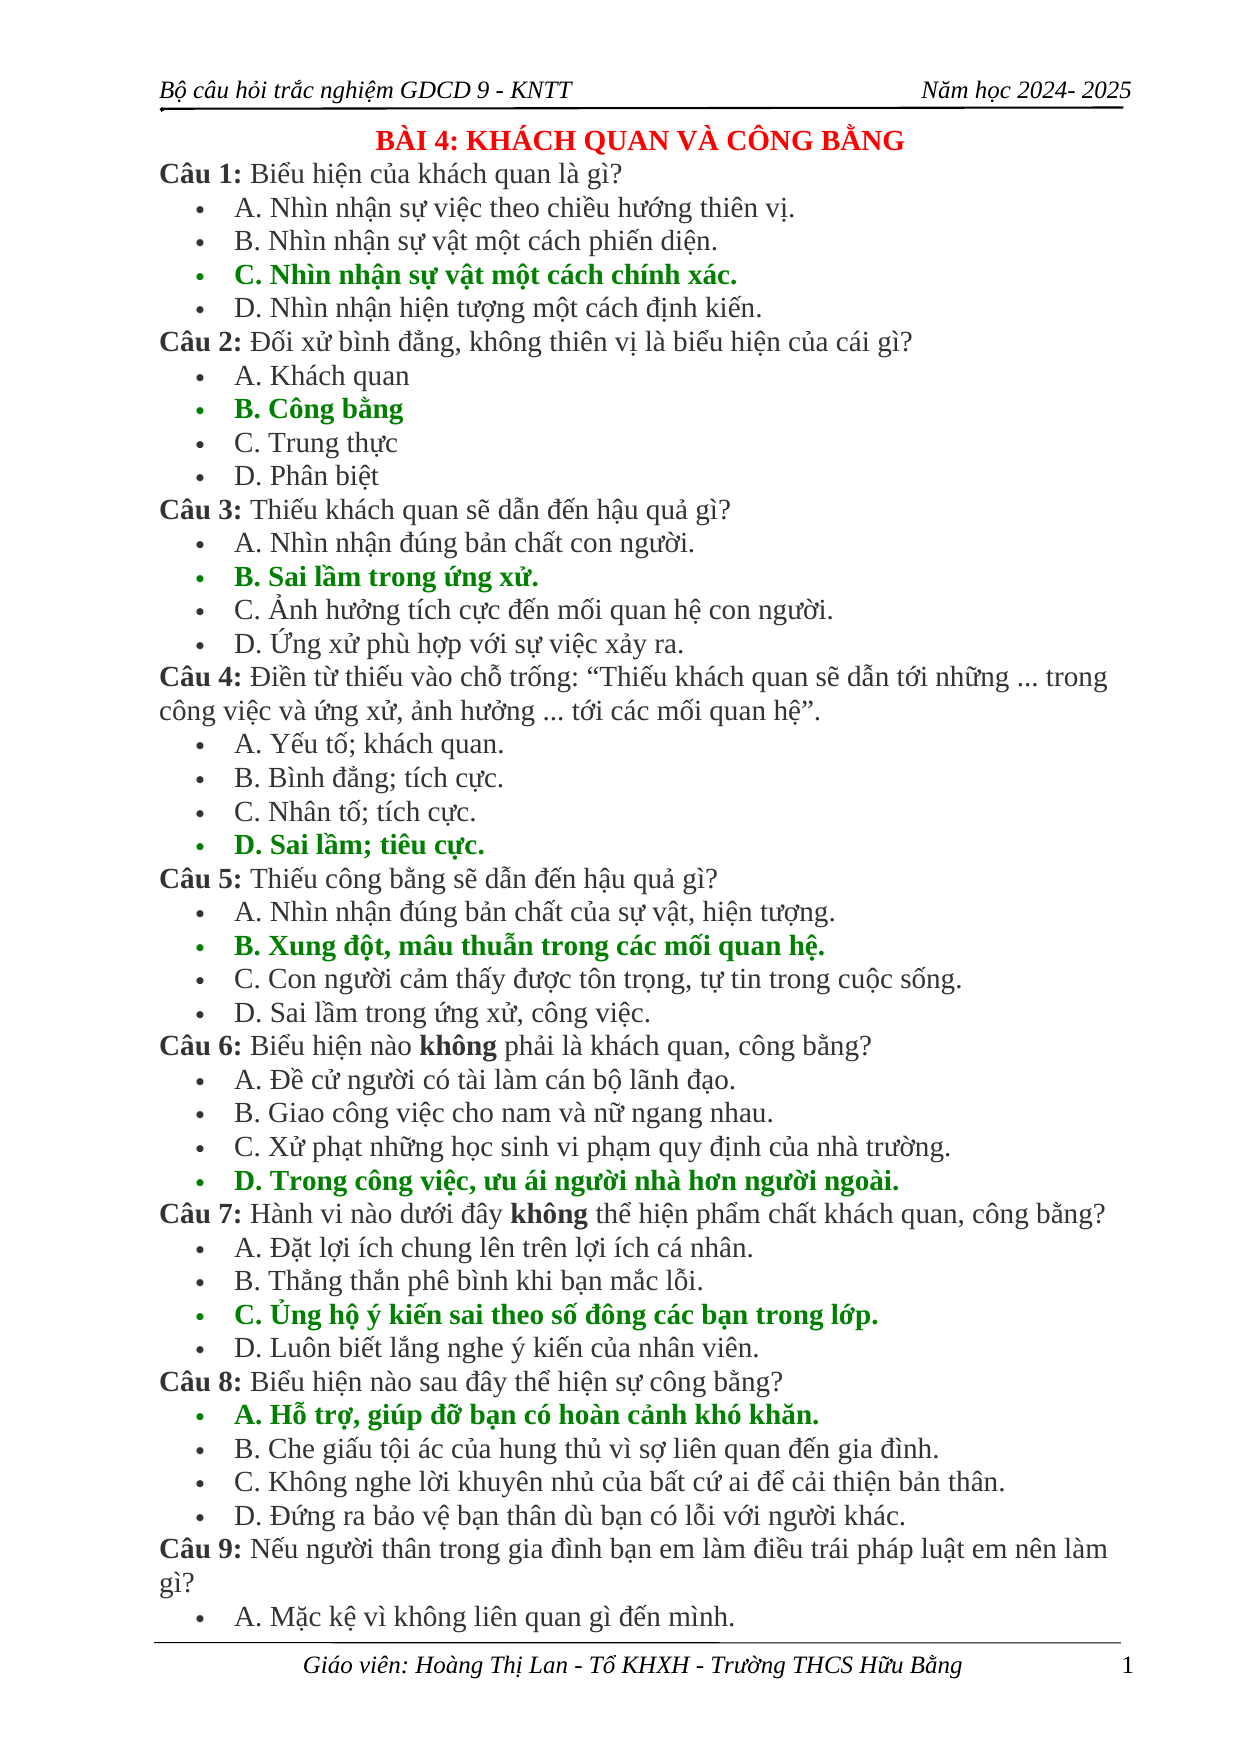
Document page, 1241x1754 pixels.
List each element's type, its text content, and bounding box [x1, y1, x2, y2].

list B. Giao công việc cho nam và nữ ngang nhau. [196, 1096, 1122, 1129]
list A. Đề cử người có tài làm cán bộ lãnh đạo. [196, 1062, 1122, 1096]
subtitle D. Trong công việc, ưu ái người nhà hơn người ngoài. [196, 1163, 1122, 1196]
subtitle D. Sai lầm; tiêu cực. [196, 827, 1122, 861]
text Câu 6: Biểu hiện nào không phải là khách quan, công bằng? [159, 1028, 1122, 1062]
text Câu 9: Nếu người thân trong gia đình bạn em làm điều trái pháp luật em nên làm gì? [159, 1532, 1122, 1599]
list D. Ứng xử phù hợp với sự việc xảy ra. [196, 626, 1122, 659]
list D. Đứng ra bảo vệ bạn thân dù bạn có lỗi với người khác. [196, 1498, 1122, 1532]
subtitle B. Công bằng [196, 391, 1122, 425]
text Câu 5: Thiếu công bằng sẽ dẫn đến hậu quả gì? [159, 861, 1122, 894]
subtitle B. Xung đột, mâu thuẫn trong các mối quan hệ. [196, 928, 1122, 961]
list A. Nhìn nhận đúng bản chất con người. [196, 525, 1122, 559]
text Câu 1: Biểu hiện của khách quan là gì? [159, 156, 1122, 190]
text Câu 7: Hành vi nào dưới đây không thể hiện phẩm chất khách quan, công bằng? [159, 1196, 1122, 1230]
text Câu 2: Đối xử bình đẳng, không thiên vị là biểu hiện của cái gì? [159, 324, 1122, 358]
text Câu 3: Thiếu khách quan sẽ dẫn đến hậu quả gì? [159, 492, 1122, 525]
list A. Mặc kệ vì không liên quan gì đến mình. [196, 1599, 1122, 1632]
text Câu 8: Biểu hiện nào sau đây thể hiện sự công bằng? [159, 1364, 1122, 1397]
list C. Con người cảm thấy được tôn trọng, tự tin trong cuộc sống. [196, 961, 1122, 995]
list A. Nhìn nhận sự việc theo chiều hướng thiên vị. [196, 190, 1122, 223]
list C. Không nghe lời khuyên nhủ của bất cứ ai để cải thiện bản thân. [196, 1464, 1122, 1498]
list D. Luôn biết lắng nghe ý kiến của nhân viên. [196, 1330, 1122, 1364]
list A. Yếu tố; khách quan. [196, 727, 1122, 760]
list C. Trung thực [196, 425, 1122, 458]
list B. Thẳng thắn phê bình khi bạn mắc lỗi. [196, 1263, 1122, 1297]
subtitle B. Sai lầm trong ứng xử. [196, 559, 1122, 592]
subtitle C. Ủng hộ ý kiến sai theo số đông các bạn trong lớp. [196, 1297, 1122, 1330]
list C. Ảnh hưởng tích cực đến mối quan hệ con người. [196, 592, 1122, 626]
list D. Sai lầm trong ứng xử, công việc. [196, 995, 1122, 1028]
list D. Phân biệt [196, 458, 1122, 492]
list C. Nhân tố; tích cực. [196, 794, 1122, 827]
list A. Khách quan [196, 358, 1122, 391]
text BÀI 4: KHÁCH QUAN VÀ CÔNG BẰNG [159, 123, 1122, 156]
list B. Nhìn nhận sự vật một cách phiến diện. [196, 223, 1122, 257]
text Câu 4: Điền từ thiếu vào chỗ trống: “Thiếu khách quan sẽ dẫn tới những ... trong công việc và ứng xử, ảnh hưởng ... tới các mối quan hệ”. [159, 659, 1122, 727]
list A. Nhìn nhận đúng bản chất của sự vật, hiện tượng. [196, 894, 1122, 928]
list C. Xử phạt những học sinh vi phạm quy định của nhà trường. [196, 1129, 1122, 1163]
list D. Nhìn nhận hiện tượng một cách định kiến. [196, 291, 1122, 324]
subtitle C. Nhìn nhận sự vật một cách chính xác. [196, 257, 1122, 291]
list A. Đặt lợi ích chung lên trên lợi ích cá nhân. [196, 1230, 1122, 1263]
list B. Che giấu tội ác của hung thủ vì sợ liên quan đến gia đình. [196, 1431, 1122, 1464]
list B. Bình đẳng; tích cực. [196, 760, 1122, 794]
subtitle A. Hỗ trợ, giúp đỡ bạn có hoàn cảnh khó khăn. [196, 1397, 1122, 1431]
